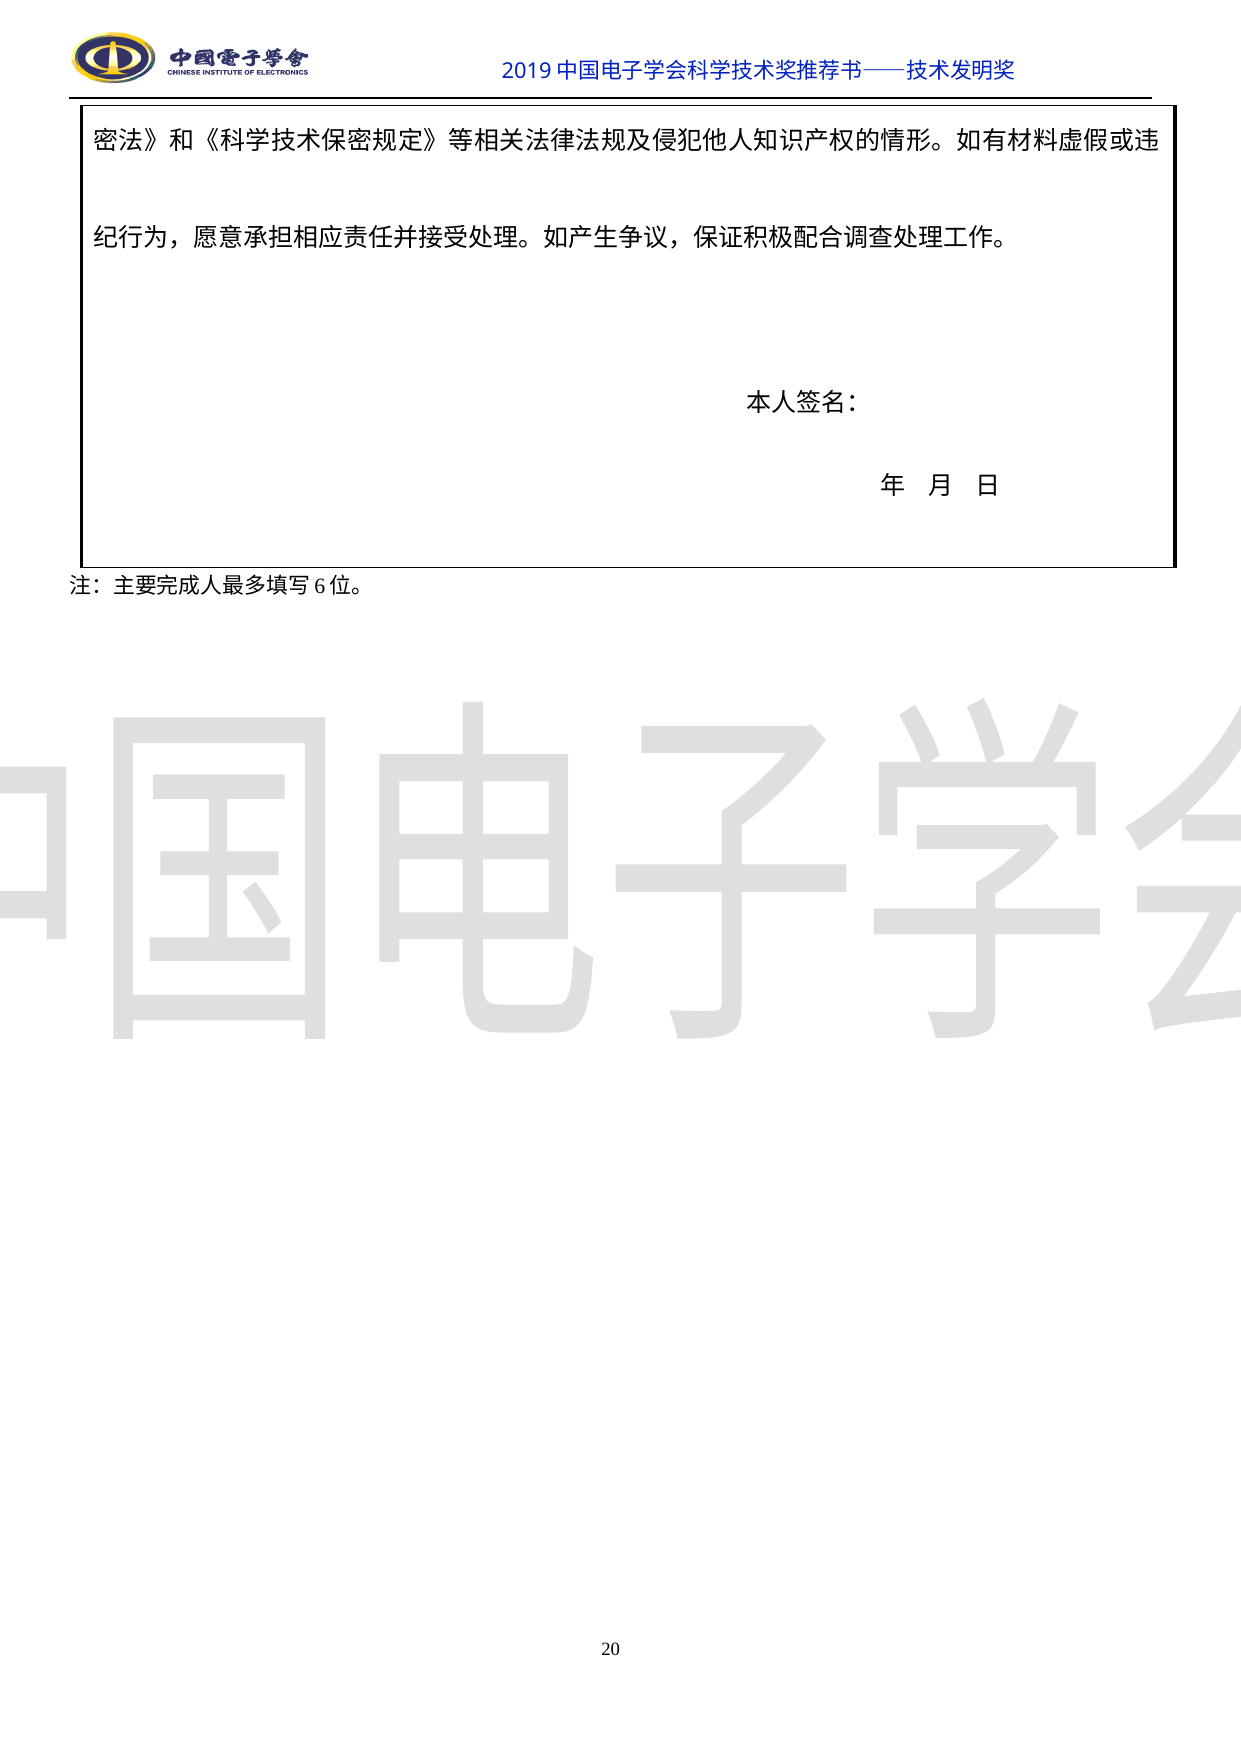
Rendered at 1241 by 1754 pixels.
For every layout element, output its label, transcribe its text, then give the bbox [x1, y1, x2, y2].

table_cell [83, 106, 1173, 567]
text 注：主要完成人最多填写6位。 [69, 568, 1152, 601]
picture [71, 12, 309, 97]
